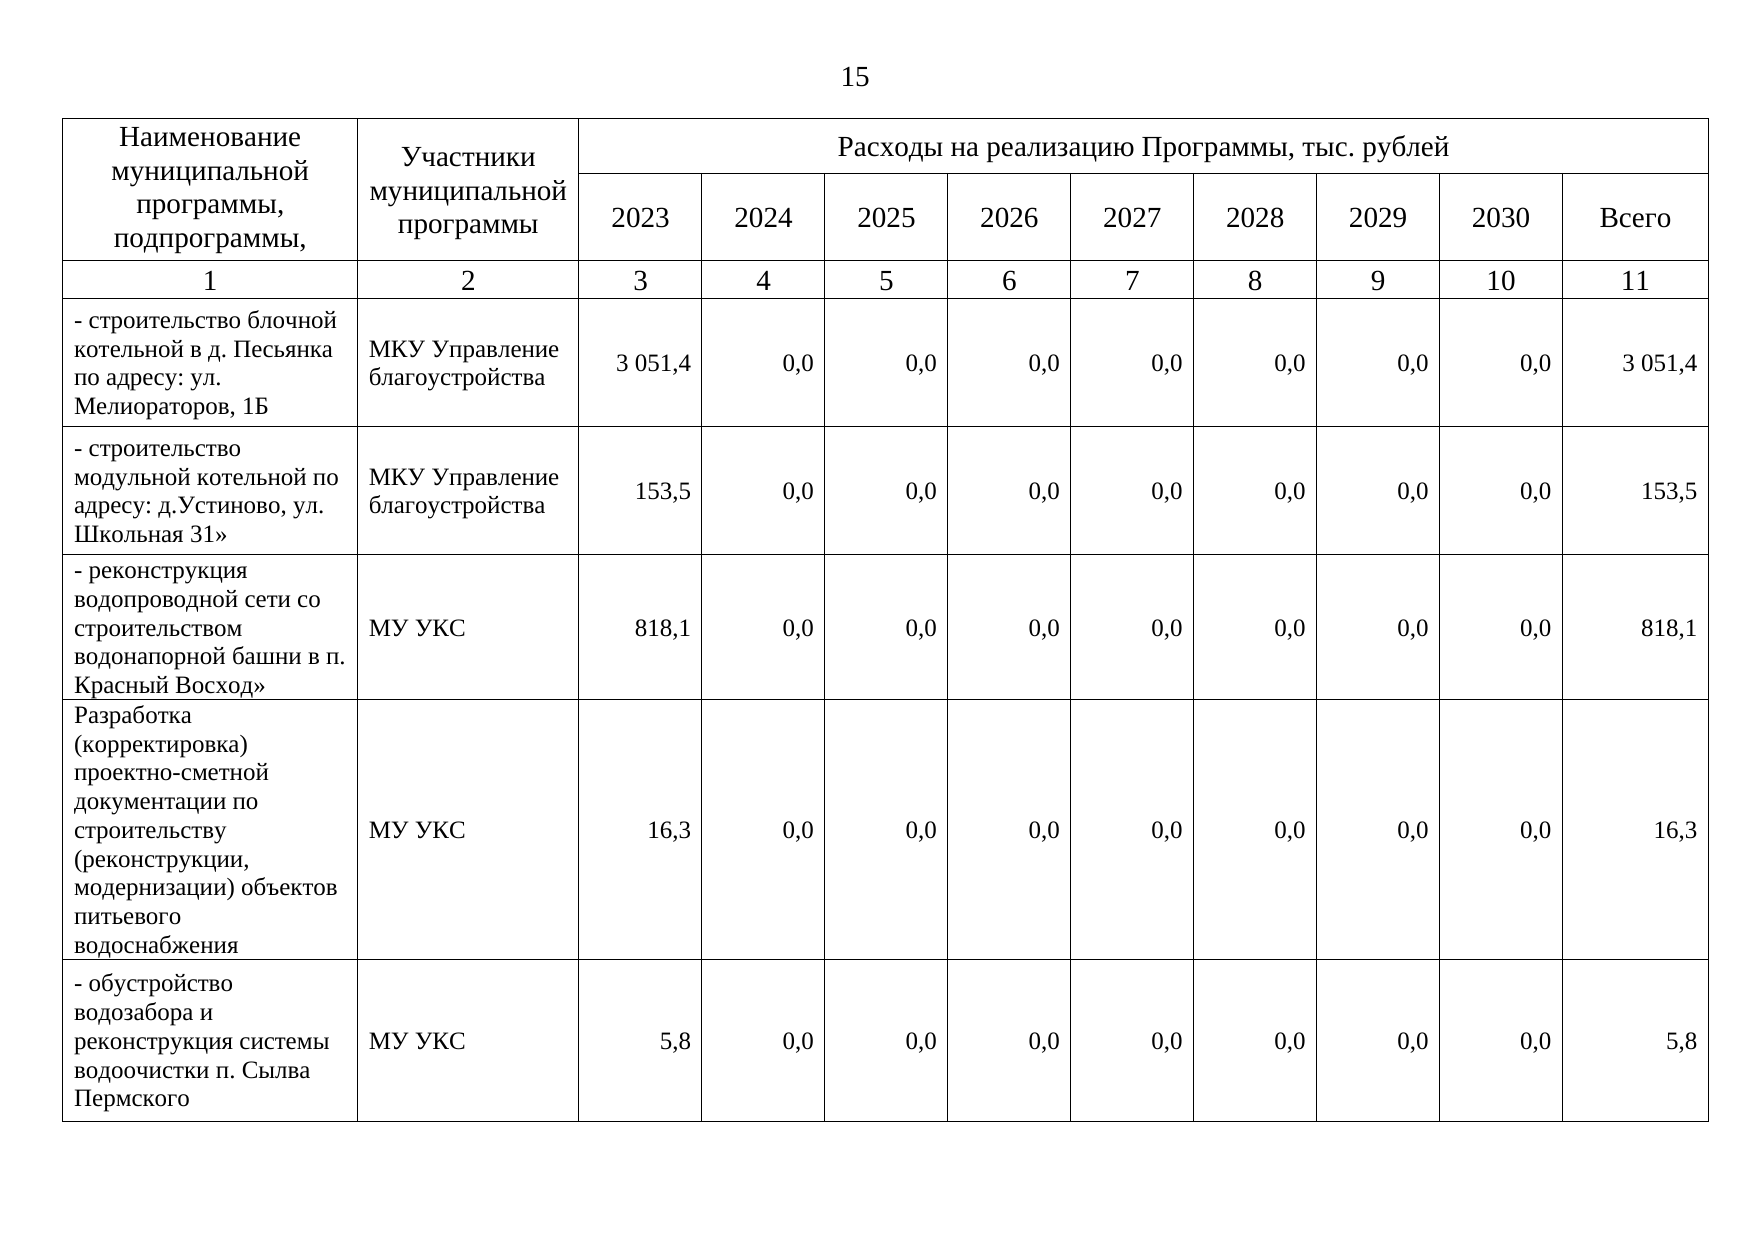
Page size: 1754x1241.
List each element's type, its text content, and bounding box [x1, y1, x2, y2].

table_cell 0,0 [825, 700, 947, 959]
table_cell 16,3 [579, 700, 701, 959]
table_cell 0,0 [1317, 700, 1439, 959]
table_header Расходы на реализацию Программы, тыс. рублей [579, 119, 1708, 173]
table_cell 0,0 [702, 427, 824, 554]
table_cell 0,0 [1071, 960, 1193, 1121]
table_cell 0,0 [1194, 555, 1316, 699]
table_cell 0,0 [702, 555, 824, 699]
table_cell МУ УКС [358, 555, 578, 699]
table_cell 0,0 [825, 960, 947, 1121]
table_cell 0,0 [1440, 555, 1562, 699]
table_cell МКУ Управление благоустройства [358, 299, 578, 426]
table_cell 153,5 [579, 427, 701, 554]
table_cell 0,0 [1071, 555, 1193, 699]
table_cell 0,0 [948, 555, 1070, 699]
table_cell 0,0 [1071, 427, 1193, 554]
table_cell 0,0 [1440, 960, 1562, 1121]
table_cell 0,0 [948, 960, 1070, 1121]
table_cell 0,0 [702, 960, 824, 1121]
table_header Участники муниципальной программы [358, 119, 578, 260]
table_cell 2026 [948, 174, 1070, 260]
table_cell 0,0 [1071, 700, 1193, 959]
table_cell 0,0 [1440, 299, 1562, 426]
table_cell МУ УКС [358, 700, 578, 959]
table_cell 7 [1071, 261, 1193, 298]
table_cell 8 [1194, 261, 1316, 298]
table_cell - реконструкция водопроводной сети со строительством водонапорной башни в п. Красный Восход» [63, 555, 357, 699]
table_cell 0,0 [1317, 299, 1439, 426]
table_cell 2 [358, 261, 578, 298]
table_cell 0,0 [1194, 700, 1316, 959]
table_cell 0,0 [948, 427, 1070, 554]
table_cell 0,0 [825, 299, 947, 426]
table_cell 2030 [1440, 174, 1562, 260]
table_cell 0,0 [825, 555, 947, 699]
table_cell 0,0 [825, 427, 947, 554]
table_cell 4 [702, 261, 824, 298]
table_cell 2029 [1317, 174, 1439, 260]
table_cell 2024 [702, 174, 824, 260]
table_cell 0,0 [948, 700, 1070, 959]
table_cell 2028 [1194, 174, 1316, 260]
table_cell 2027 [1071, 174, 1193, 260]
table_cell 0,0 [948, 299, 1070, 426]
table_cell 0,0 [1194, 299, 1316, 426]
table_cell 10 [1440, 261, 1562, 298]
table_cell 0,0 [1071, 299, 1193, 426]
table_cell 1 [63, 261, 357, 298]
table_cell 0,0 [1317, 427, 1439, 554]
table_cell - строительство модульной котельной по адресу: д.Устиново, ул. Школьная 31» [63, 427, 357, 554]
table_cell 3 051,4 [1563, 299, 1708, 426]
table_cell 6 [948, 261, 1070, 298]
table_header Наименование муниципальной программы, подпрограммы, мероприятий [63, 119, 357, 260]
table_cell 5,8 [1563, 960, 1708, 1121]
table_cell 16,3 [1563, 700, 1708, 959]
table_cell Разработка (корректировка) проектно-сметной документации по строительству (реконструкции, модернизации) объектов питьевого водоснабжения [63, 700, 357, 959]
table_cell Всего [1563, 174, 1708, 260]
table_cell 9 [1317, 261, 1439, 298]
table_cell МКУ Управление благоустройства [358, 427, 578, 554]
table_cell 0,0 [702, 700, 824, 959]
table_cell 153,5 [1563, 427, 1708, 554]
table_cell 0,0 [1440, 700, 1562, 959]
table_cell - обустройство водозабора и реконструкция системы водоочистки п. Сылва Пермского муниципального района Пермского края [63, 960, 357, 1121]
table_cell 0,0 [1440, 427, 1562, 554]
table_cell 3 [579, 261, 701, 298]
table_cell 0,0 [1317, 555, 1439, 699]
table_cell 0,0 [702, 299, 824, 426]
table_cell - строительство блочной котельной в д. Песьянка по адресу: ул. Мелиораторов, 1Б [63, 299, 357, 426]
table_cell 818,1 [1563, 555, 1708, 699]
table_cell 0,0 [1317, 960, 1439, 1121]
table_cell 0,0 [1194, 427, 1316, 554]
table_cell 11 [1563, 261, 1708, 298]
table_cell 2023 [579, 174, 701, 260]
table_cell 2025 [825, 174, 947, 260]
table_cell МУ УКС [358, 960, 578, 1121]
table_cell 0,0 [1194, 960, 1316, 1121]
table_cell 5,8 [579, 960, 701, 1121]
table_cell 3 051,4 [579, 299, 701, 426]
table_cell 818,1 [579, 555, 701, 699]
table_cell 5 [825, 261, 947, 298]
